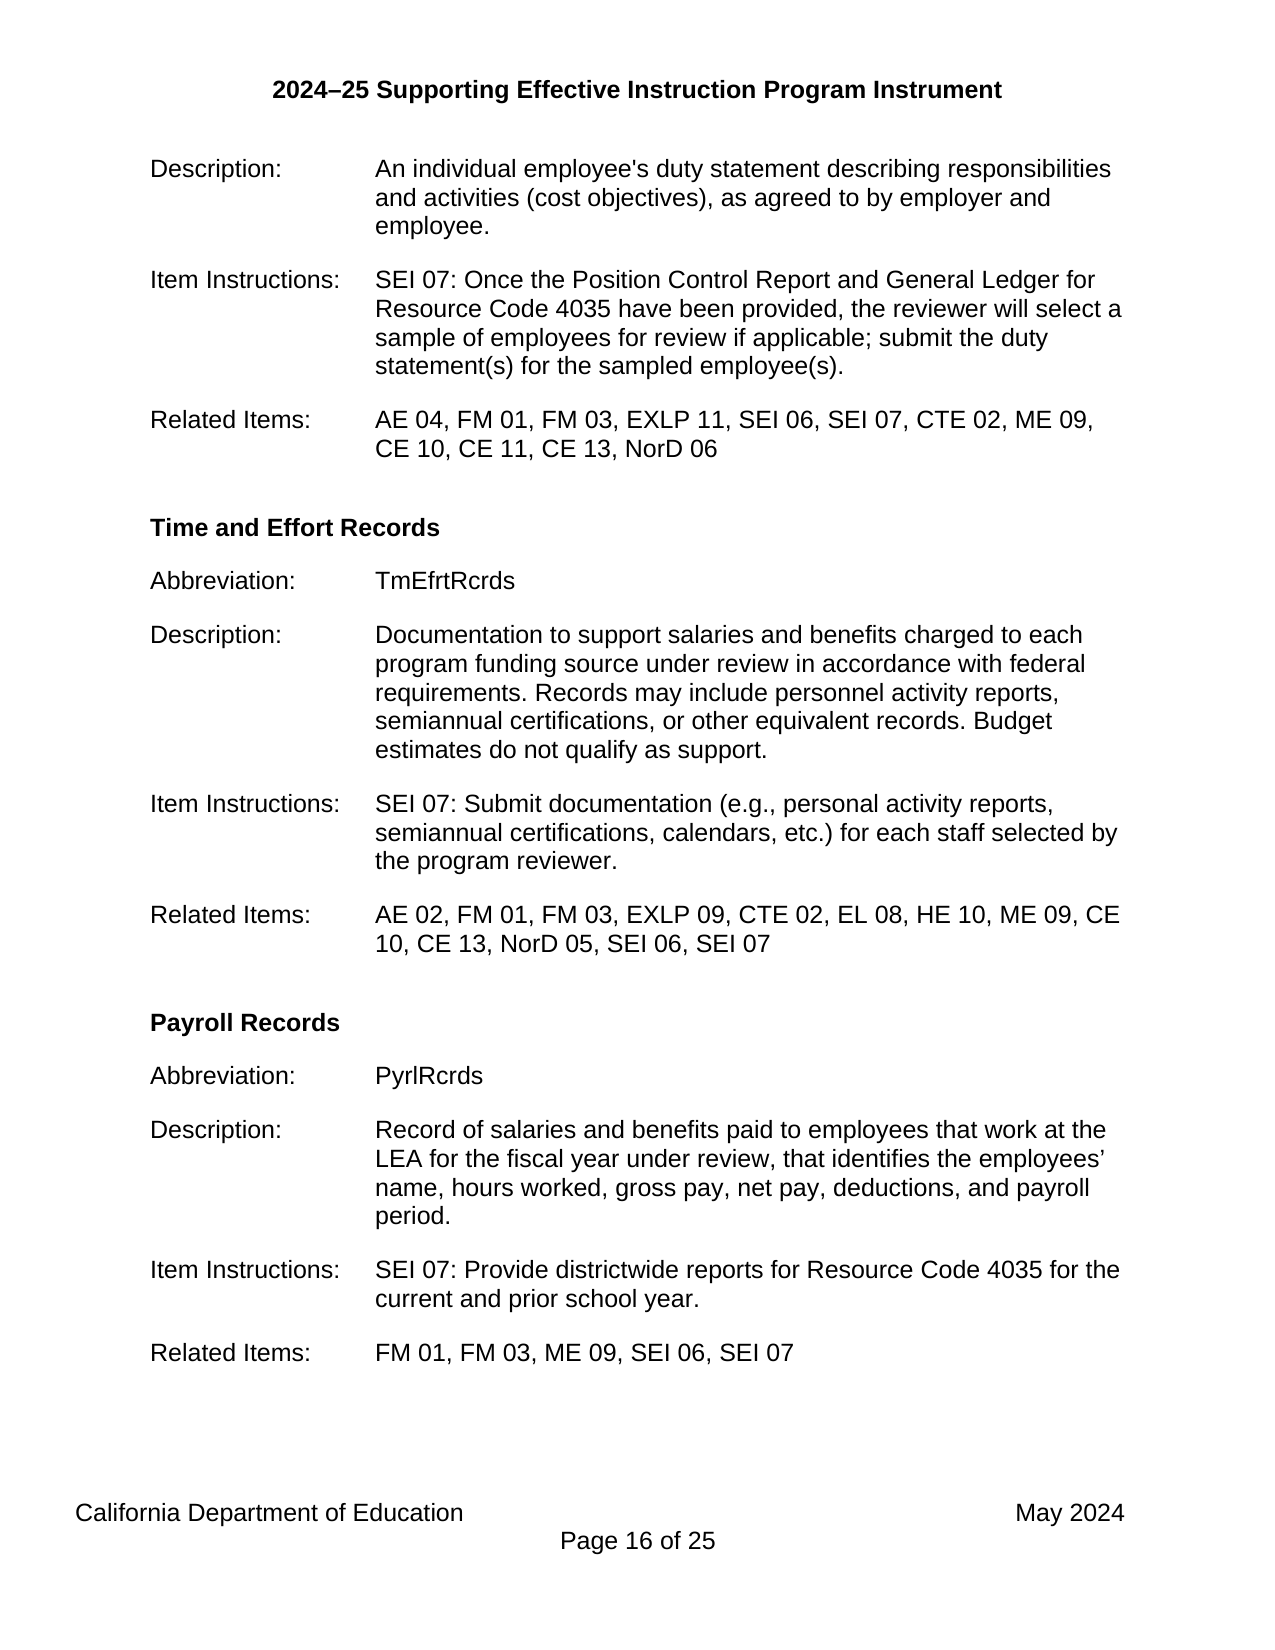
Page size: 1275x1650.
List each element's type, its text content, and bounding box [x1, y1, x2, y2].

subtitle Payroll Records [150, 1007, 1125, 1036]
text Item Instructions: SEI 07: Provide districtwide reports for Resource Code 4035 for the current and prior school year. [150, 1255, 1125, 1312]
text Related Items: AE 04, FM 01, FM 03, EXLP 11, SEI 06, SEI 07, CTE 02, ME 09, CE 10, CE 11, CE 13, NorD 06 [150, 405, 1125, 462]
text Related Items: AE 02, FM 01, FM 03, EXLP 09, CTE 02, EL 08, HE 10, ME 09, CE 10, CE 13, NorD 05, SEI 06, SEI 07 [150, 900, 1125, 957]
text Abbreviation: TmEfrtRcrds [150, 566, 1125, 595]
text Abbreviation: PyrlRcrds [150, 1061, 1125, 1090]
text Item Instructions: SEI 07: Submit documentation (e.g., personal activity reports, semiannual certifications, calendars, etc.) for each staff selected by the program reviewer. [150, 789, 1125, 875]
text Related Items: FM 01, FM 03, ME 09, SEI 06, SEI 07 [150, 1337, 1125, 1366]
text Item Instructions: SEI 07: Once the Position Control Report and General Ledger for Resource Code 4035 have been provided, the reviewer will select a sample of employees for review if applicable; submit the duty statement(s) for the sampled employee(s). [150, 265, 1125, 380]
text Description: An individual employee's duty statement describing responsibilities and activities (cost objectives), as agreed to by employer and employee. [150, 154, 1125, 240]
text Description: Record of salaries and benefits paid to employees that work at the LEA for the fiscal year under review, that identifies the employees’ name, hours worked, gross pay, net pay, deductions, and payroll period. [150, 1115, 1125, 1230]
text Description: Documentation to support salaries and benefits charged to each program funding source under review in accordance with federal requirements. Records may include personnel activity reports, semiannual certifications, or other equivalent records. Budget estimates do not qualify as support. [150, 620, 1125, 764]
subtitle Time and Effort Records [150, 512, 1125, 541]
